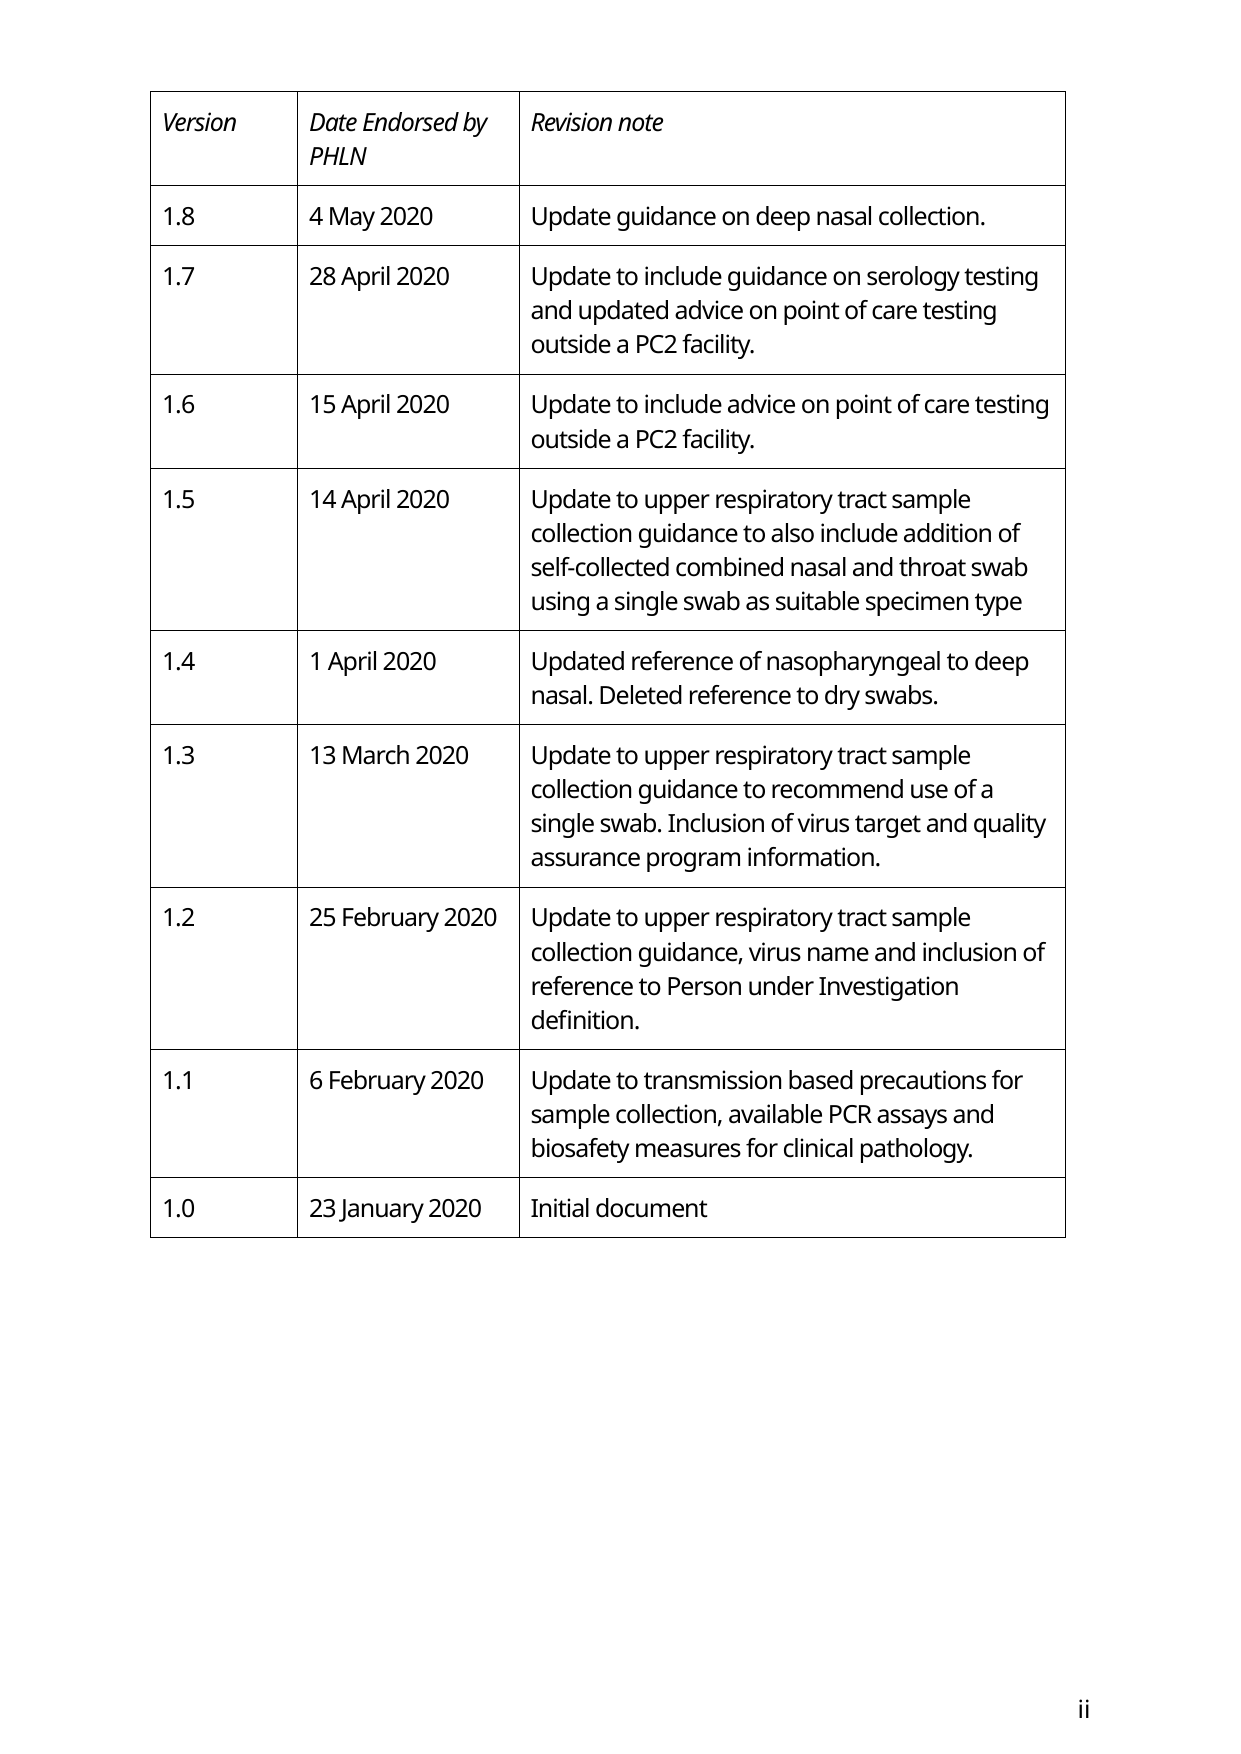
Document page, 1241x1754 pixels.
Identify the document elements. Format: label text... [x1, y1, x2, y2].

table_cell Updated reference of nasopharyngeal to deep nasal. Deleted reference to dry swabs. [520, 631, 1065, 724]
table_header Date Endorsed by PHLN [298, 92, 519, 185]
table_cell Update to upper respiratory tract sample collection guidance, virus name and inclusion of reference to Person under Investigation definition. [520, 888, 1065, 1049]
table_cell 25 February 2020 [298, 888, 519, 1049]
table_cell 1.4 [151, 631, 297, 724]
table_cell 28 April 2020 [298, 246, 519, 374]
table_cell 1.5 [151, 469, 297, 630]
table_cell 14 April 2020 [298, 469, 519, 630]
table_cell 1.1 [151, 1050, 297, 1177]
table_cell 23 January 2020 [298, 1178, 519, 1237]
table_cell 1.7 [151, 246, 297, 374]
table_cell 1.6 [151, 375, 297, 468]
table_cell 1.8 [151, 186, 297, 245]
table_cell 1 April 2020 [298, 631, 519, 724]
table_cell 1.0 [151, 1178, 297, 1237]
table_cell Update to include advice on point of care testing outside a PC2 facility. [520, 375, 1065, 468]
table_cell Update to upper respiratory tract sample collection guidance to recommend use of a single swab. Inclusion of virus target and quality assurance program information. [520, 725, 1065, 887]
table_cell 13 March 2020 [298, 725, 519, 887]
table_cell 1.3 [151, 725, 297, 887]
table_cell Update guidance on deep nasal collection. [520, 186, 1065, 245]
table_cell 4 May 2020 [298, 186, 519, 245]
table_cell 6 February 2020 [298, 1050, 519, 1177]
table_cell Update to transmission based precautions for sample collection, available PCR assays and biosafety measures for clinical pathology. [520, 1050, 1065, 1177]
table_cell Update to upper respiratory tract sample collection guidance to also include addition of self-collected combined nasal and throat swab using a single swab as suitable specimen type [520, 469, 1065, 630]
table_cell 1.2 [151, 888, 297, 1049]
table_header Revision note [520, 92, 1065, 185]
table_header Version [151, 92, 297, 185]
table_cell Initial document [520, 1178, 1065, 1237]
table_cell Update to include guidance on serology testing and updated advice on point of care testing outside a PC2 facility. [520, 246, 1065, 374]
table_cell 15 April 2020 [298, 375, 519, 468]
